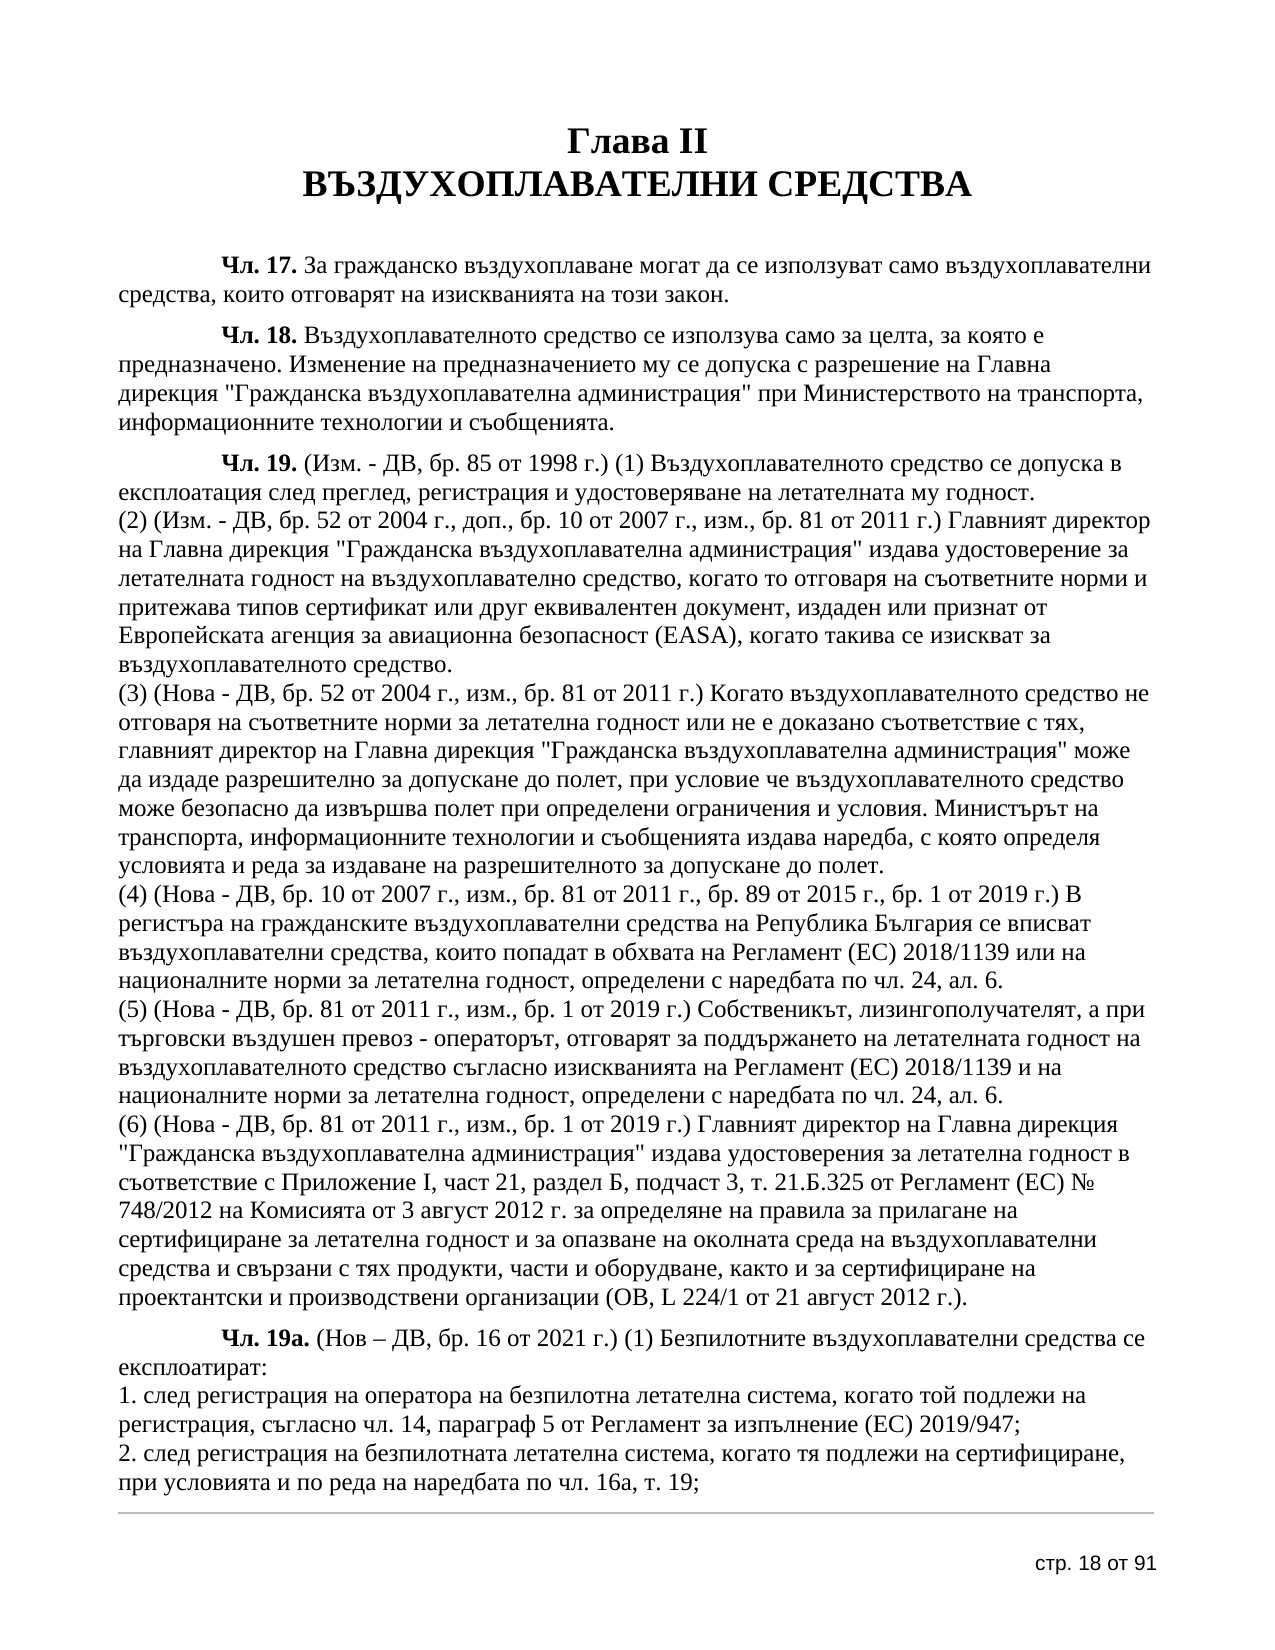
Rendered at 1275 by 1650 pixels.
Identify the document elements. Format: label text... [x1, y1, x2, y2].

text (5) (Нова - ДВ, бр. 81 от 2011 г., изм., бр. 1 от 2019 г.) Собственикът, лизингополучателят, а при търговски въздушен превоз - операторът, отговарят за поддържането на летателната годност на въздухоплавателното средство съгласно изискванията на Регламент (ЕС) 2018/1139 и на националните норми за летателна годност, определени с наредбата по чл. 24, ал. 6. [118, 994, 1157, 1109]
text (3) (Нова - ДВ, бр. 52 от 2004 г., изм., бр. 81 от 2011 г.) Когато въздухоплавателното средство не отговаря на съответните норми за летателна годност или не е доказано съответствие с тях, главният директор на Главна дирекция "Гражданска въздухоплавателна администрация" може да издаде разрешително за допускане до полет, при условие че въздухоплавателното средство може безопасно да извършва полет при определени ограничения и условия. Министърът на транспорта, информационните технологии и съобщенията издава наредба, с която определя условията и реда за издаване на разрешителното за допускане до полет. [118, 678, 1157, 879]
text (2) (Изм. - ДВ, бр. 52 от 2004 г., доп., бр. 10 от 2007 г., изм., бр. 81 от 2011 г.) Главният директор на Главна дирекция "Гражданска въздухоплавателна администрация" издава удостоверение за летателната годност на въздухоплавателно средство, когато то отговаря на съответните норми и притежава типов сертификат или друг еквивалентен документ, издаден или признат от Европейската агенция за авиационна безопасност (EASA), когато такива се изискват за въздухоплавателното средство. [118, 505, 1157, 678]
text Чл. 19а. (Нов – ДВ, бр. 16 от 2021 г.) (1) Безпилотните въздухоплавателни средства се експлоатират: [118, 1323, 1157, 1380]
text (6) (Нова - ДВ, бр. 81 от 2011 г., изм., бр. 1 от 2019 г.) Главният директор на Главна дирекция "Гражданска въздухоплавателна администрация" издава удостоверения за летателна годност в съответствие с Приложение I, част 21, раздел Б, подчаст 3, т. 21.Б.325 от Регламент (ЕС) № 748/2012 на Комисията от 3 август 2012 г. за определяне на правила за прилагане на сертифициране за летателна годност и за опазване на околната среда на въздухоплавателни средства и свързани с тях продукти, части и оборудване, както и за сертифициране на проектантски и производствени организации (ОВ, L 224/1 от 21 август 2012 г.). [118, 1109, 1157, 1310]
text Чл. 18. Въздухоплавателното средство се използува само за целта, за която е предназначено. Изменение на предназначението му се допуска с разрешение на Главна дирекция "Гражданска въздухоплавателна администрация" при Министерството на транспорта, информационните технологии и съобщенията. [118, 320, 1157, 435]
text Чл. 17. За гражданско въздухоплаване могат да се използуват само въздухоплавателни средства, които отговарят на изискванията на този закон. [118, 250, 1157, 308]
text Чл. 19. (Изм. - ДВ, бр. 85 от 1998 г.) (1) Въздухоплавателното средство се допуска в експлоатация след преглед, регистрация и удостоверяване на летателната му годност. [118, 448, 1157, 505]
text 2. след регистрация на безпилотната летателна система, когато тя подлежи на сертифициране, при условията и по реда на наредбата по чл. 16а, т. 19; [118, 1438, 1157, 1495]
text 1. след регистрация на оператора на безпилотна летателна система, когато той подлежи на регистрация, съгласно чл. 14, параграф 5 от Регламент за изпълнение (ЕС) 2019/947; [118, 1380, 1157, 1438]
subtitle Глава II ВЪЗДУХОПЛАВАТЕЛНИ СРЕДСТВА [118, 118, 1157, 204]
text (4) (Нова - ДВ, бр. 10 от 2007 г., изм., бр. 81 от 2011 г., бр. 89 от 2015 г., бр. 1 от 2019 г.) В регистъра на гражданските въздухоплавателни средства на Република България се вписват въздухоплавателни средства, които попадат в обхвата на Регламент (ЕС) 2018/1139 или на националните норми за летателна годност, определени с наредбата по чл. 24, ал. 6. [118, 879, 1157, 994]
